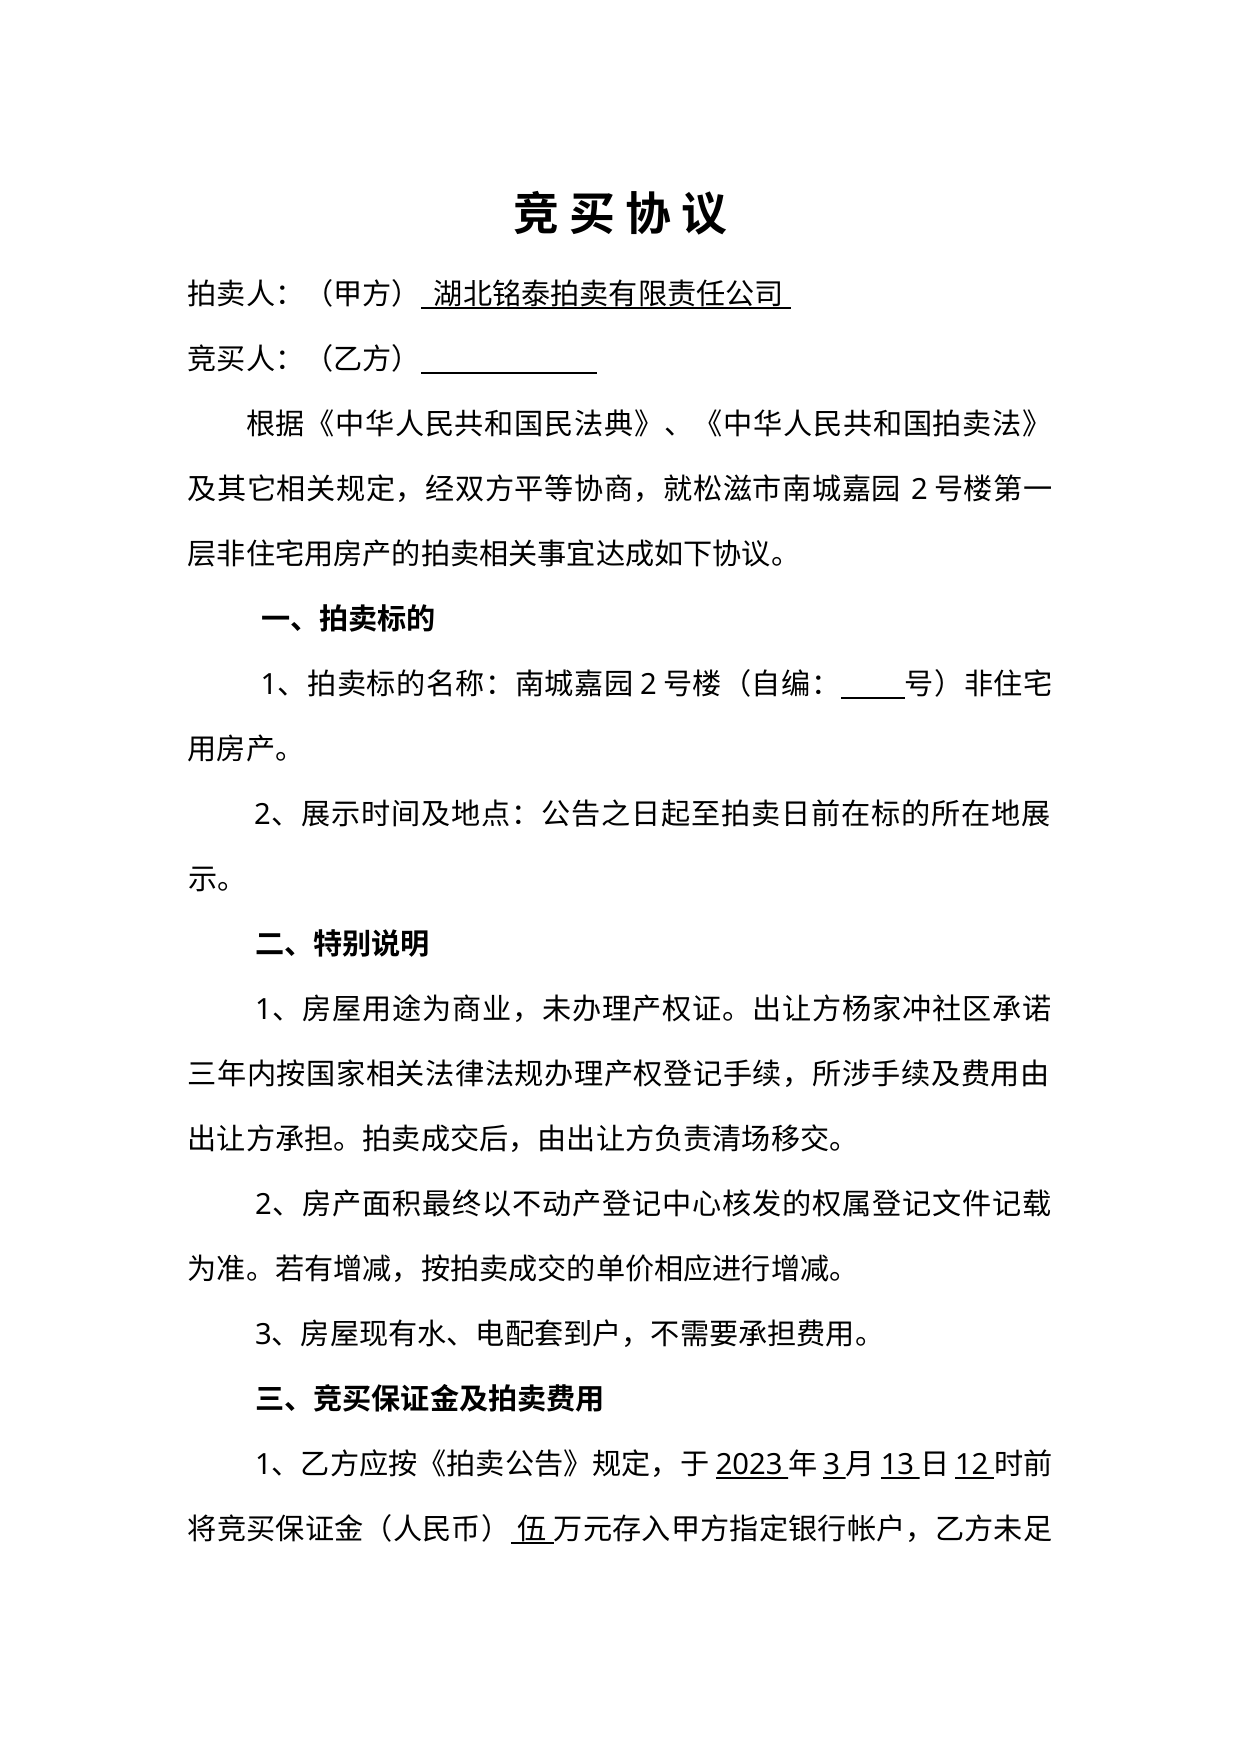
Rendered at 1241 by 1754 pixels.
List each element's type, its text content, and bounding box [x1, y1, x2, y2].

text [187, 1429, 1053, 1559]
text 1、拍卖标的名称：南城嘉园2号楼（自编： 号）非住宅用房产。 [187, 649, 1053, 779]
text 3、房屋现有水、电配套到户，不需要承担费用。 [187, 1299, 1053, 1364]
text 竞 买 协 议 [187, 162, 1053, 259]
text 拍卖人：（甲方） 湖北铭泰拍卖有限责任公司 [187, 259, 1053, 324]
text 1、房屋用途为商业，未办理产权证。出让方杨家冲社区承诺三年内按国家相关法律法规办理产权登记手续，所涉手续及费用由出让方承担。拍卖成交后，由出让方负责清场移交。 [187, 974, 1053, 1169]
text 2、展示时间及地点：公告之日起至拍卖日前在标的所在地展示。 [188, 779, 1053, 909]
text 一、拍卖标的 [187, 584, 1053, 649]
text 竞买人：（乙方） [187, 324, 1053, 389]
text 三、竞买保证金及拍卖费用 [187, 1364, 1053, 1429]
text 2、房产面积最终以不动产登记中心核发的权属登记文件记载为准。若有增减，按拍卖成交的单价相应进行增减。 [187, 1169, 1053, 1299]
text 二、特别说明 [187, 909, 1053, 974]
text 根据《中华人民共和国民法典》、《中华人民共和国拍卖法》及其它相关规定，经双方平等协商，就松滋市南城嘉园2号楼第一层非住宅用房产的拍卖相关事宜达成如下协议。 [187, 389, 1053, 584]
